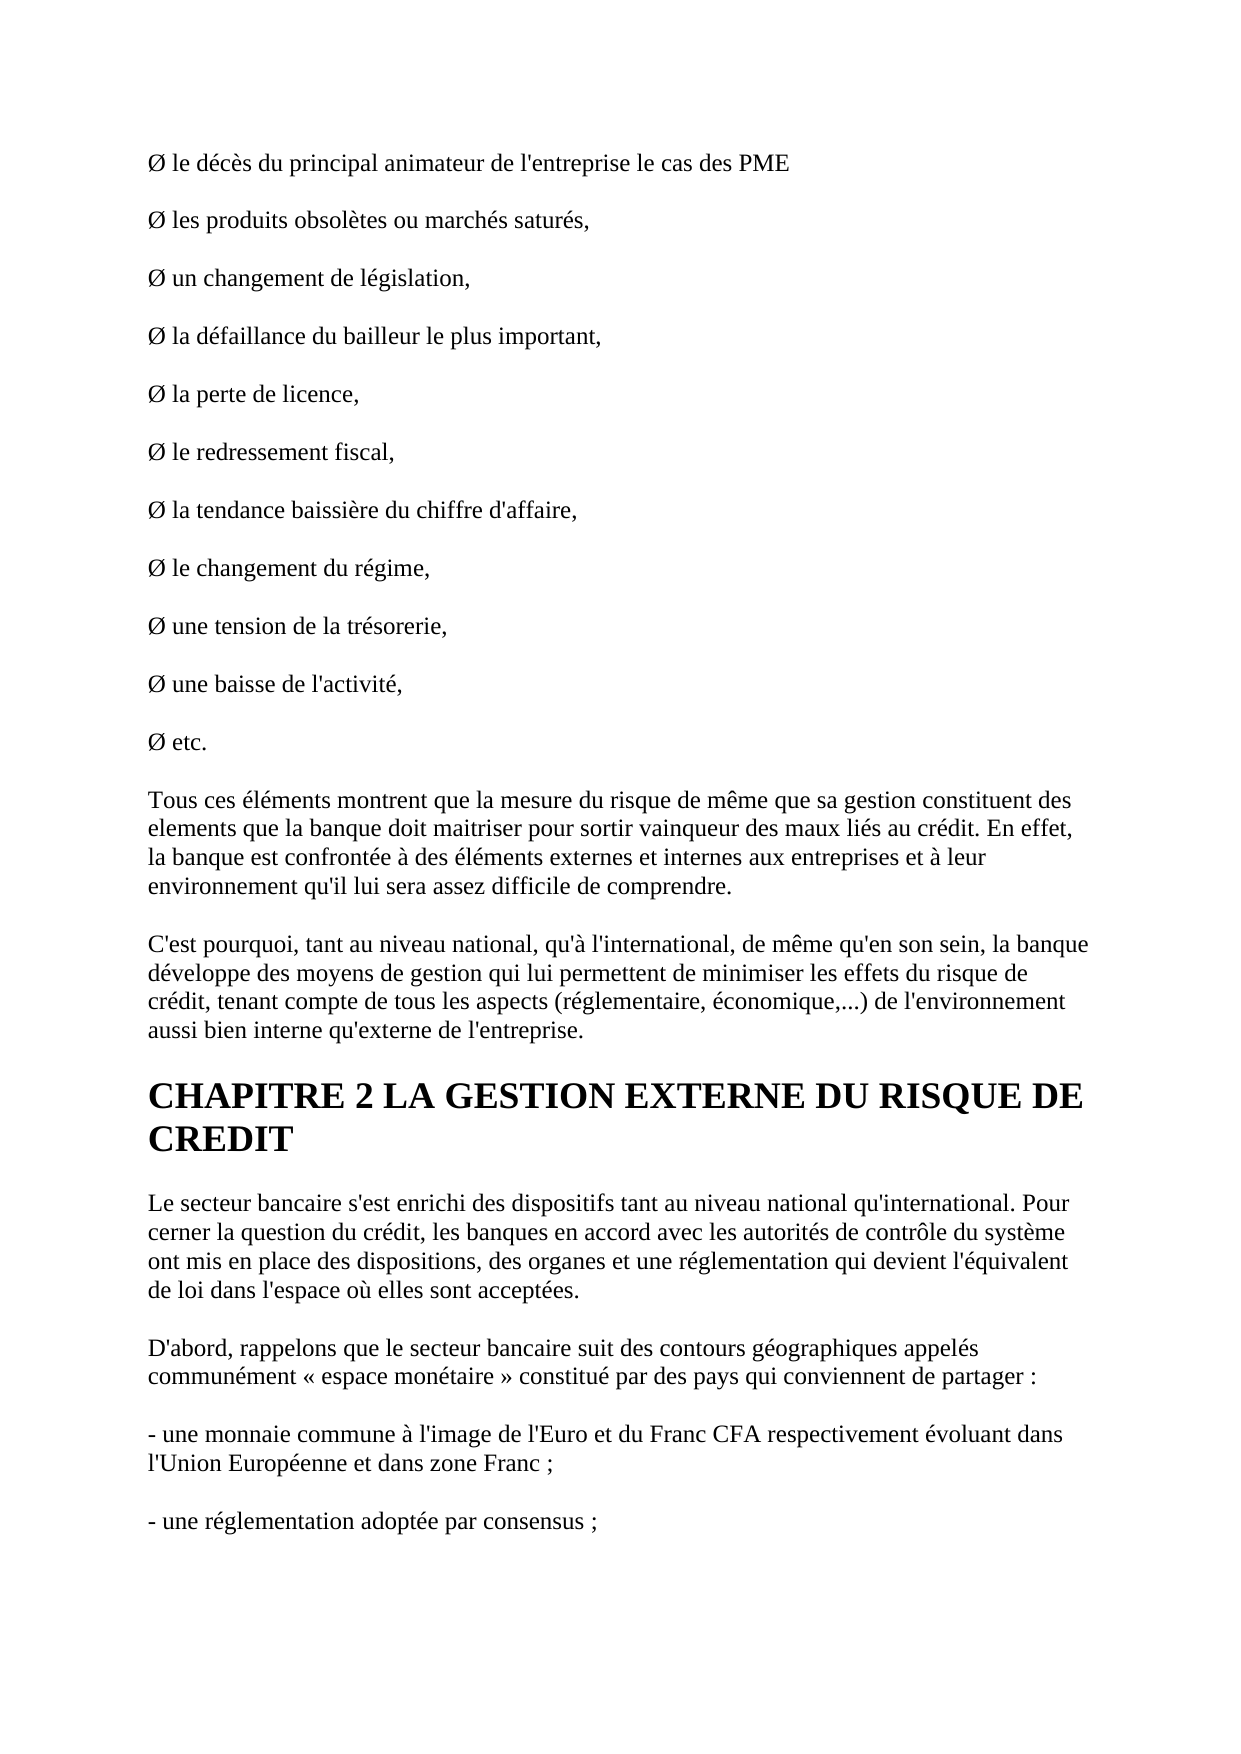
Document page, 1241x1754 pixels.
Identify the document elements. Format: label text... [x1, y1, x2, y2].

text Ø etc. [148, 727, 1093, 756]
text D'abord, rappelons que le secteur bancaire suit des contours géographiques appelés communément « espace monétaire » constitué par des pays qui conviennent de partager : [148, 1333, 1093, 1390]
text Ø une tension de la trésorerie, [148, 611, 1093, 640]
text Ø une baisse de l'activité, [148, 669, 1093, 698]
text - une monnaie commune à l'image de l'Euro et du Franc CFA respectivement évoluant dans l'Union Européenne et dans zone Franc ; [148, 1419, 1093, 1477]
text C'est pourquoi, tant au niveau national, qu'à l'international, de même qu'en son sein, la banque développe des moyens de gestion qui lui permettent de minimiser les effets du risque de crédit, tenant compte de tous les aspects (réglementaire, économique,...) de l'environnement aussi bien interne qu'externe de l'entreprise. [148, 929, 1093, 1044]
text Ø la tendance baissière du chiffre d'affaire, [148, 495, 1093, 524]
text CHAPITRE 2 LA GESTION EXTERNE DU RISQUE DE CREDIT [148, 1073, 1093, 1159]
text Ø la perte de licence, [148, 379, 1093, 408]
text Ø le redressement fiscal, [148, 437, 1093, 466]
text Ø les produits obsolètes ou marchés saturés, [148, 206, 1093, 234]
text Ø le changement du régime, [148, 553, 1093, 582]
text Le secteur bancaire s'est enrichi des dispositifs tant au niveau national qu'international. Pour cerner la question du crédit, les banques en accord avec les autorités de contrôle du système ont mis en place des dispositions, des organes et une réglementation qui devient l'équivalent de loi dans l'espace où elles sont acceptées. [148, 1188, 1093, 1303]
text Tous ces éléments montrent que la mesure du risque de même que sa gestion constituent des elements que la banque doit maitriser pour sortir vainqueur des maux liés au crédit. En effet, la banque est confrontée à des éléments externes et internes aux entreprises et à leur environnement qu'il lui sera assez difficile de comprendre. [148, 785, 1093, 900]
text Ø la défaillance du bailleur le plus important, [148, 321, 1093, 350]
text - une réglementation adoptée par consensus ; [148, 1506, 1093, 1535]
text Ø un changement de législation, [148, 263, 1093, 292]
text Ø le décès du principal animateur de l'entreprise le cas des PME [148, 148, 1093, 176]
